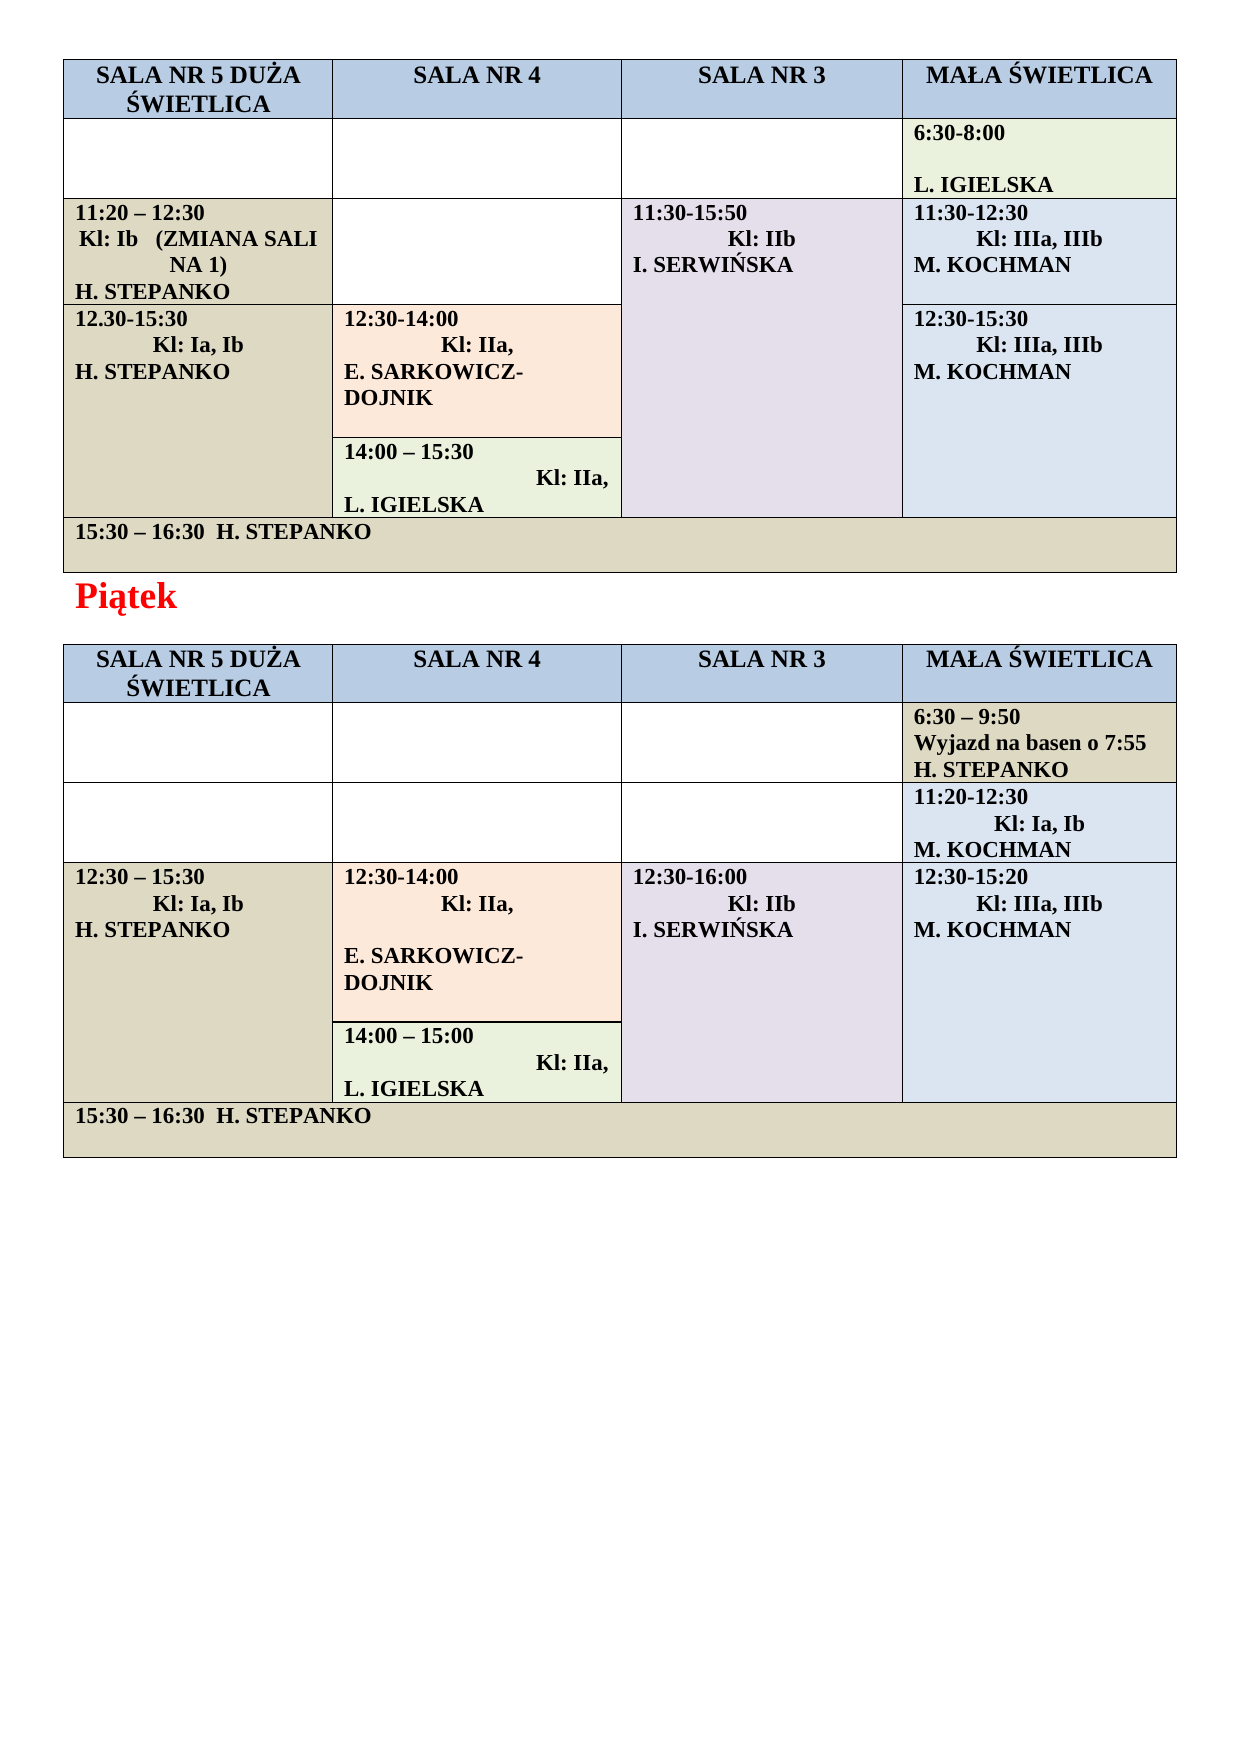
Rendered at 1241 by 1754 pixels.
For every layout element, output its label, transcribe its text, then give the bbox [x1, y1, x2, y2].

table_cell [333, 783, 621, 862]
table_cell [64, 119, 332, 198]
table_cell 12:30-15:20 Kl: IIIa, IIIb M. KOCHMAN [903, 863, 1176, 1102]
table_cell 15:30 – 16:30 H. STEPANKO [64, 518, 1176, 572]
table_header SALA NR 4 [333, 60, 621, 118]
table_cell 11:30-12:30 Kl: IIIa, IIIb M. KOCHMAN [903, 199, 1176, 304]
table_cell [333, 119, 621, 198]
table_cell 6:30-8:00 L. IGIELSKA [903, 119, 1176, 198]
table_header MAŁA ŚWIETLICA [903, 60, 1176, 118]
table_cell 6:30 – 9:50 Wyjazd na basen o 7:55 H. STEPANKO [903, 703, 1176, 782]
table_cell 11:20-12:30 Kl: Ia, Ib M. KOCHMAN [903, 783, 1176, 862]
table_header SALA NR 5 DUŻA ŚWIETLICA [64, 645, 332, 702]
table_cell [622, 703, 902, 782]
table_cell [64, 703, 332, 782]
table_cell 15:30 – 16:30 H. STEPANKO [64, 1103, 1176, 1157]
table_header MAŁA ŚWIETLICA [903, 645, 1176, 702]
table_header SALA NR 3 [622, 645, 902, 702]
text Piątek [75, 573, 1165, 616]
table_cell 11:30-15:50 Kl: IIb I. SERWIŃSKA [622, 199, 902, 517]
table_header SALA NR 4 [333, 645, 621, 702]
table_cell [333, 305, 621, 437]
table_cell [333, 703, 621, 782]
table_cell [333, 199, 621, 304]
table_cell [622, 119, 902, 198]
table_header SALA NR 5 DUŻA ŚWIETLICA [64, 60, 332, 118]
table_header SALA NR 3 [622, 60, 902, 118]
table_cell 12.30-15:30 Kl: Ia, Ib H. STEPANKO [64, 305, 332, 517]
table_cell [64, 783, 332, 862]
table_cell 12:30-15:30 Kl: IIIa, IIIb M. KOCHMAN [903, 305, 1176, 517]
table_cell [622, 783, 902, 862]
table_cell 12:30-14:00 Kl: IIa, E. SARKOWICZ-DOJNIK [333, 863, 621, 1021]
table_cell 12:30 – 15:30 Kl: Ia, Ib H. STEPANKO [64, 863, 332, 1102]
table_cell 12:30-16:00 Kl: IIb I. SERWIŃSKA [622, 863, 902, 1102]
table_cell 11:20 – 12:30 Kl: Ib (ZMIANA SALI NA 1) H. STEPANKO [64, 199, 332, 304]
table_cell 14:00 – 15:00 Kl: IIa, L. IGIELSKA [333, 1023, 621, 1102]
table_cell 14:00 – 15:30 Kl: IIa, L. IGIELSKA [333, 438, 621, 517]
